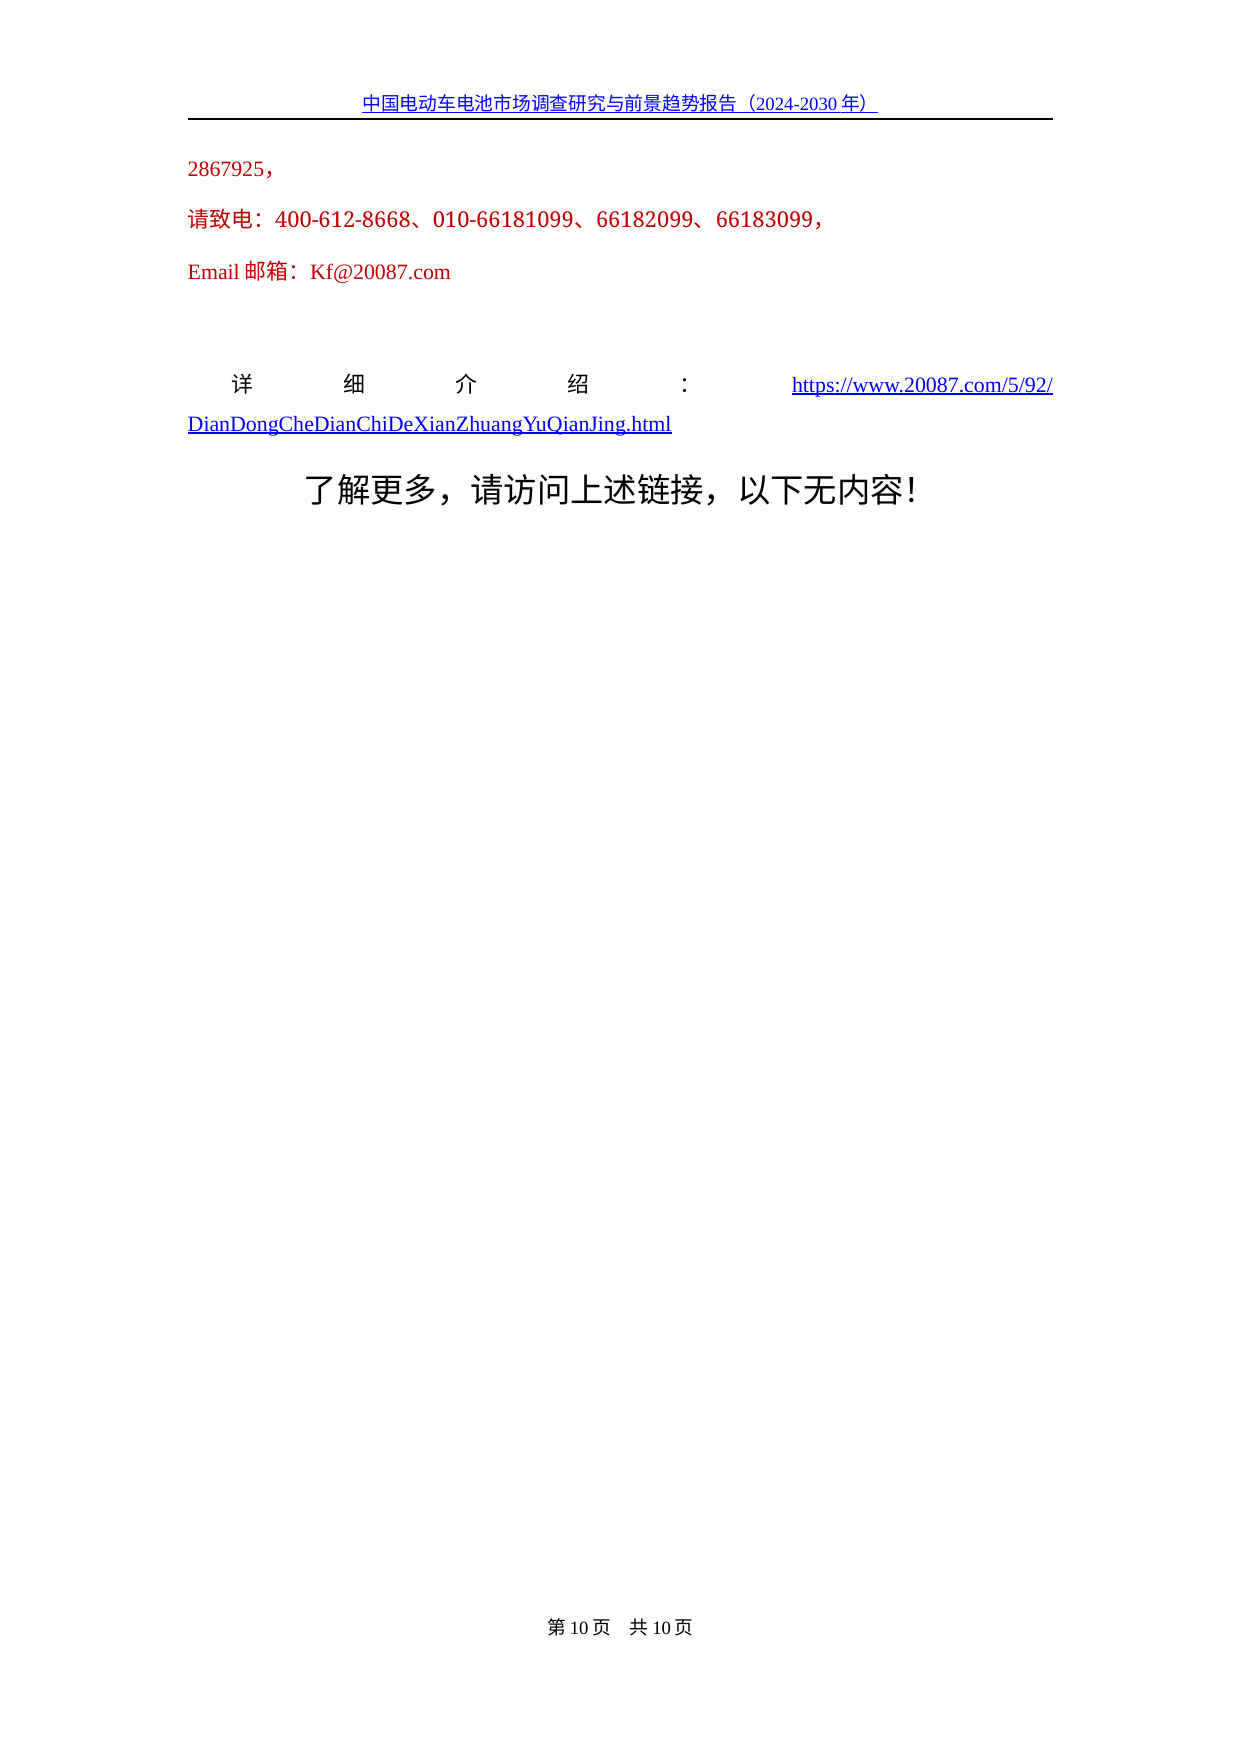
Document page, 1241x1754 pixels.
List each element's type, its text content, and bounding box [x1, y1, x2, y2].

text Email邮箱：Kf@20087.com [187, 253, 1053, 286]
text 详细介绍：https://www.20087.com/5/92/DianDongCheDianChiDeXianZhuangYuQianJing.html [187, 366, 1053, 439]
text 请致电：400-612-8668、010-66181099、66182099、66183099， [187, 202, 1053, 234]
title 了解更多，请访问上述链接，以下无内容！ [187, 455, 1053, 520]
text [187, 150, 1053, 183]
